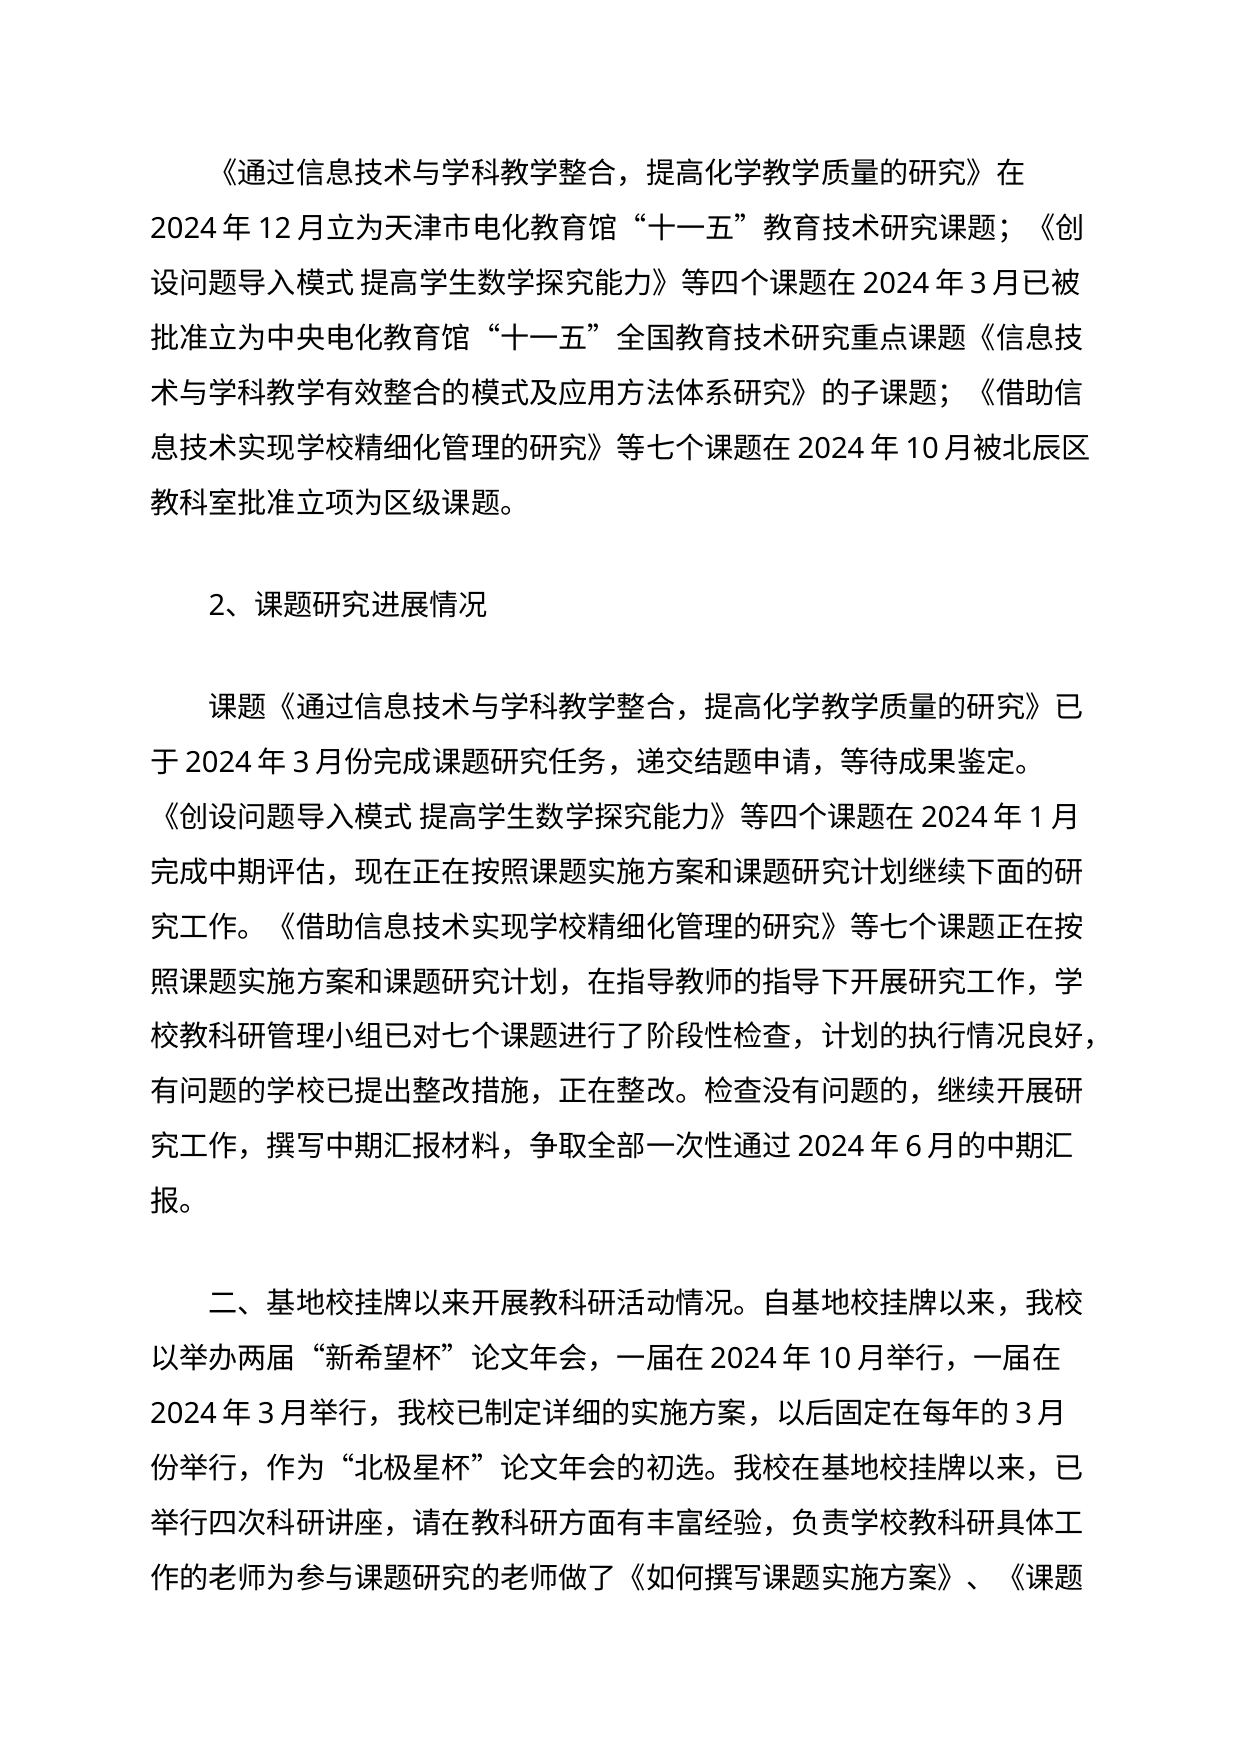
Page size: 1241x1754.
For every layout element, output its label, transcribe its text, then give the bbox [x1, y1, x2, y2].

text 课题《通过信息技术与学科教学整合，提高化学教学质量的研究》已于2024年3月份完成课题研究任务，递交结题申请，等待成果鉴定。《创设问题导入模式 提高学生数学探究能力》等四个课题在2024年1月完成中期评估，现在正在按照课题实施方案和课题研究计划继续下面的研究工作。《借助信息技术实现学校精细化管理的研究》等七个课题正在按照课题实施方案和课题研究计划，在指导教师的指导下开展研究工作，学校教科研管理小组已对七个课题进行了阶段性检查，计划的执行情况良好，有问题的学校已提出整改措施，正在整改。检查没有问题的，继续开展研究工作，撰写中期汇报材料，争取全部一次性通过2024年6月的中期汇报。 [150, 683, 1090, 1220]
text 2、课题研究进展情况 [150, 581, 1090, 624]
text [150, 1279, 1090, 1597]
text 《通过信息技术与学科教学整合，提高化学教学质量的研究》在2024年12月立为天津市电化教育馆“十一五”教育技术研究课题；《创设问题导入模式 提高学生数学探究能力》等四个课题在2024年3月已被批准立为中央电化教育馆“十一五”全国教育技术研究重点课题《信息技术与学科教学有效整合的模式及应用方法体系研究》的子课题；《借助信息技术实现学校精细化管理的研究》等七个课题在2024年10月被北辰区教科室批准立项为区级课题。 [150, 150, 1090, 522]
